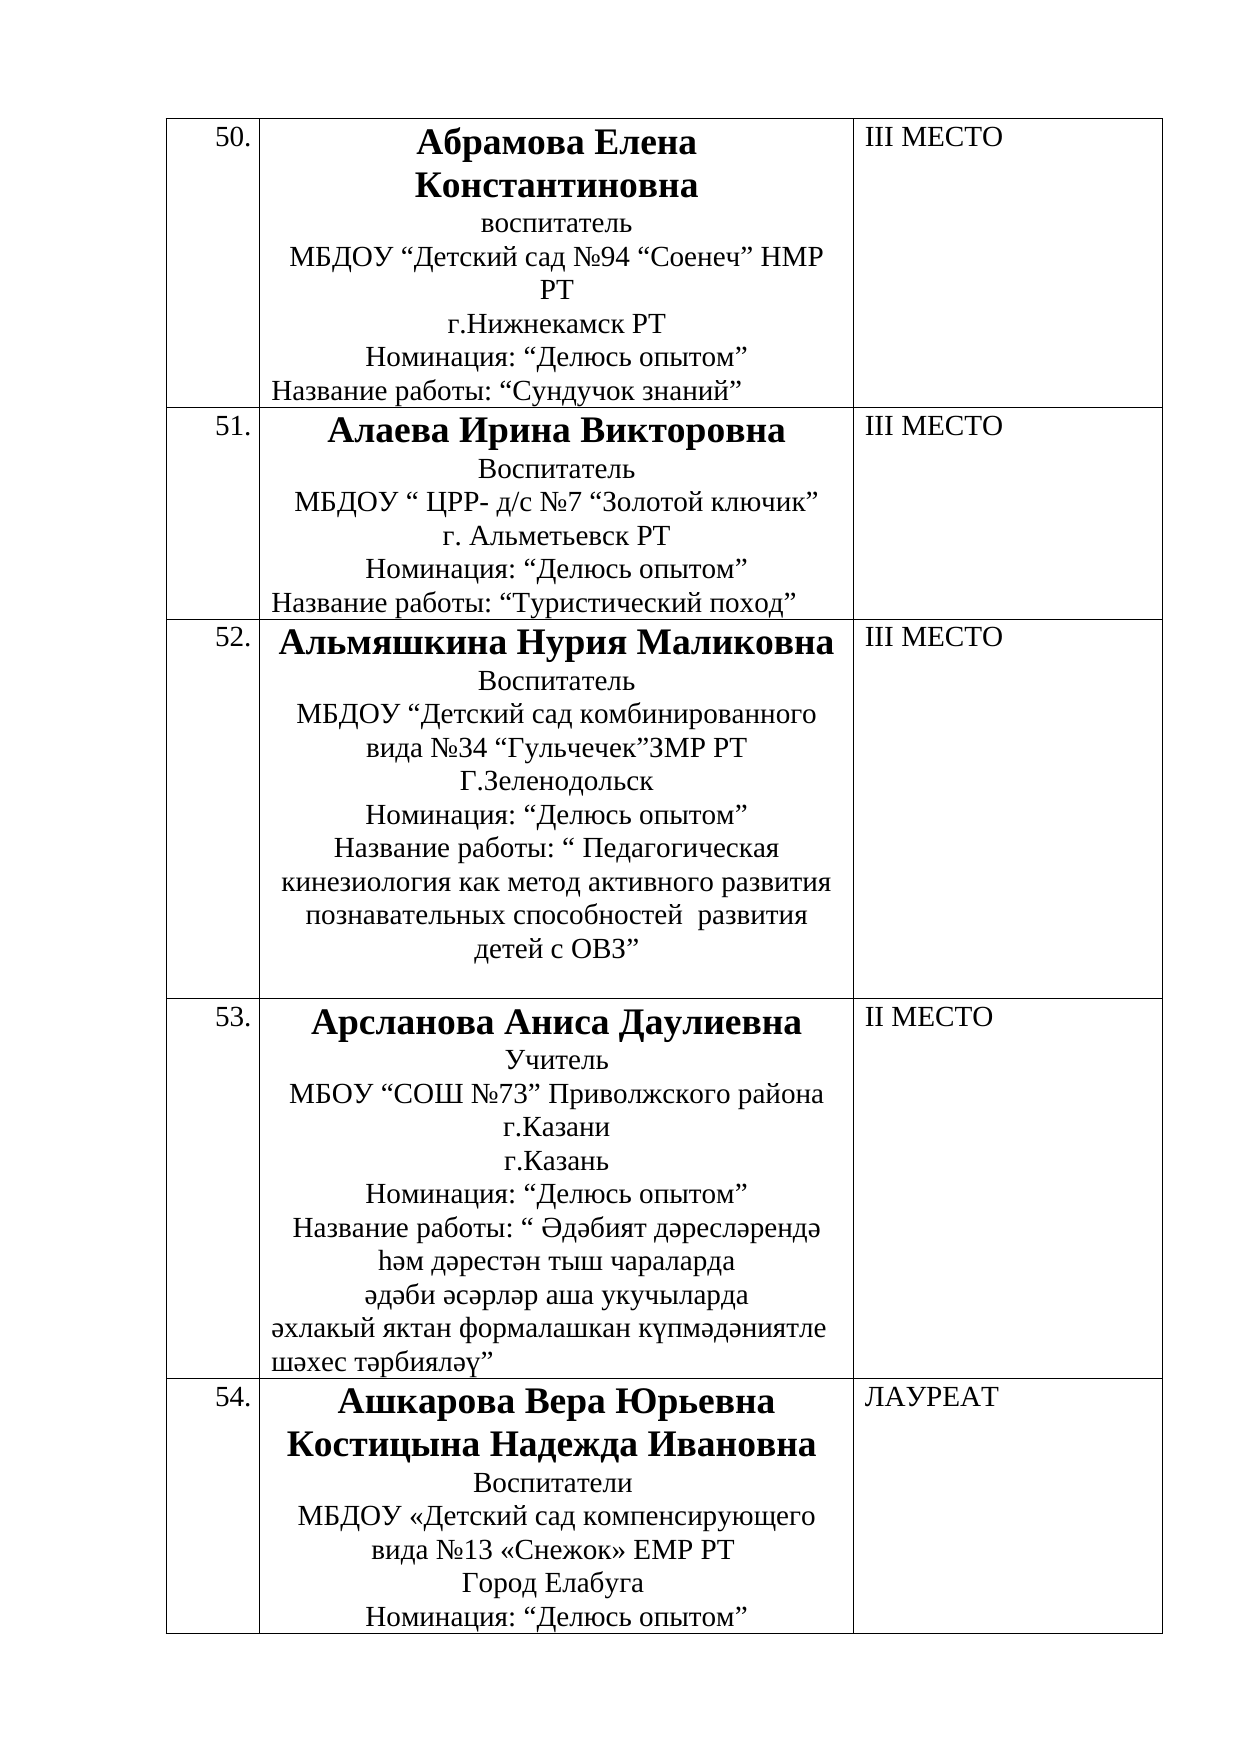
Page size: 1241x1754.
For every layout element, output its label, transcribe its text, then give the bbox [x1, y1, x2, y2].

table_cell Арсланова Аниса Даулиевна Учитель МБОУ “СОШ №73” Приволжского района г.Казани г.Казань Номинация: “Делюсь опытом” Название работы: “ Әдәбият дәресләрендә һәм дәрестән тыш чараларда әдәби әсәрләр аша укучыларда әхлакый яктан формалашкан күпмәдәниятле шәхес тәрбияләү” [260, 999, 853, 1378]
table_cell [167, 119, 259, 407]
table_cell III МЕСТО [854, 408, 1162, 618]
table_cell II МЕСТО [854, 999, 1162, 1378]
table_cell [167, 1379, 259, 1633]
table_cell [167, 620, 259, 998]
table_cell Абрамова Елена Константиновна воспитатель МБДОУ “Детский сад №94 “Соенеч” НМР РТ г.Нижнекамск РТ Номинация: “Делюсь опытом” Название работы: “Сундучок знаний” [260, 119, 853, 407]
table_cell III МЕСТО [854, 620, 1162, 998]
table_cell Альмяшкина Нурия Маликовна Воспитатель МБДОУ “Детский сад комбинированного вида №34 “Гульчечек”ЗМР РТ Г.Зеленодольск Номинация: “Делюсь опытом” Название работы: “ Педагогическая кинезиология как метод активного развития познавательных способностей развития детей с ОВЗ” [260, 620, 853, 998]
table_cell Алаева Ирина Викторовна Воспитатель МБДОУ “ ЦРР- д/с №7 “Золотой ключик” г. Альметьевск РТ Номинация: “Делюсь опытом” Название работы: “Туристический поход” [260, 408, 853, 618]
table_cell [167, 999, 259, 1378]
table_cell ЛАУРЕАТ [854, 1379, 1162, 1633]
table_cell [260, 1379, 853, 1633]
table_cell [167, 408, 259, 618]
table_cell III МЕСТО [854, 119, 1162, 407]
